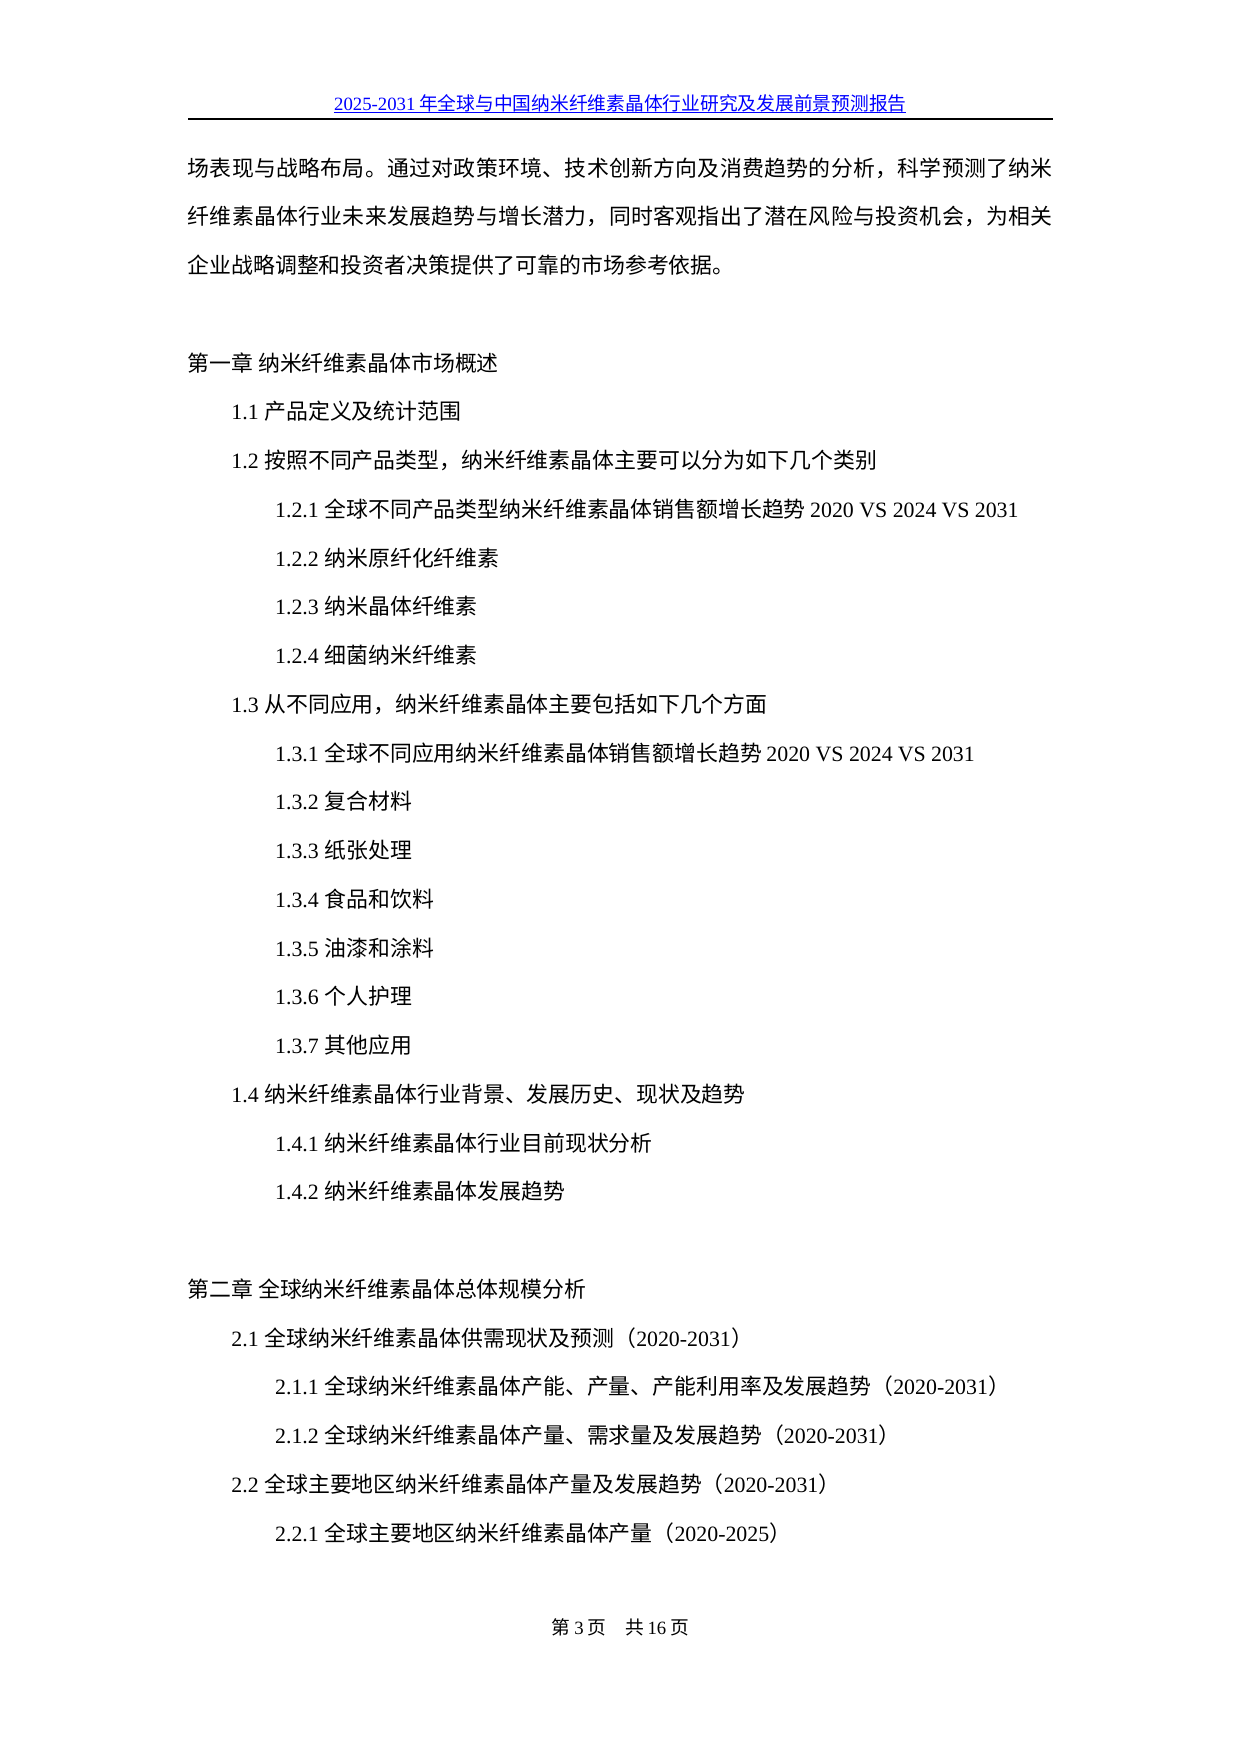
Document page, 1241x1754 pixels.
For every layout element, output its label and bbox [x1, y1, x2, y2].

text [187, 150, 1053, 1548]
